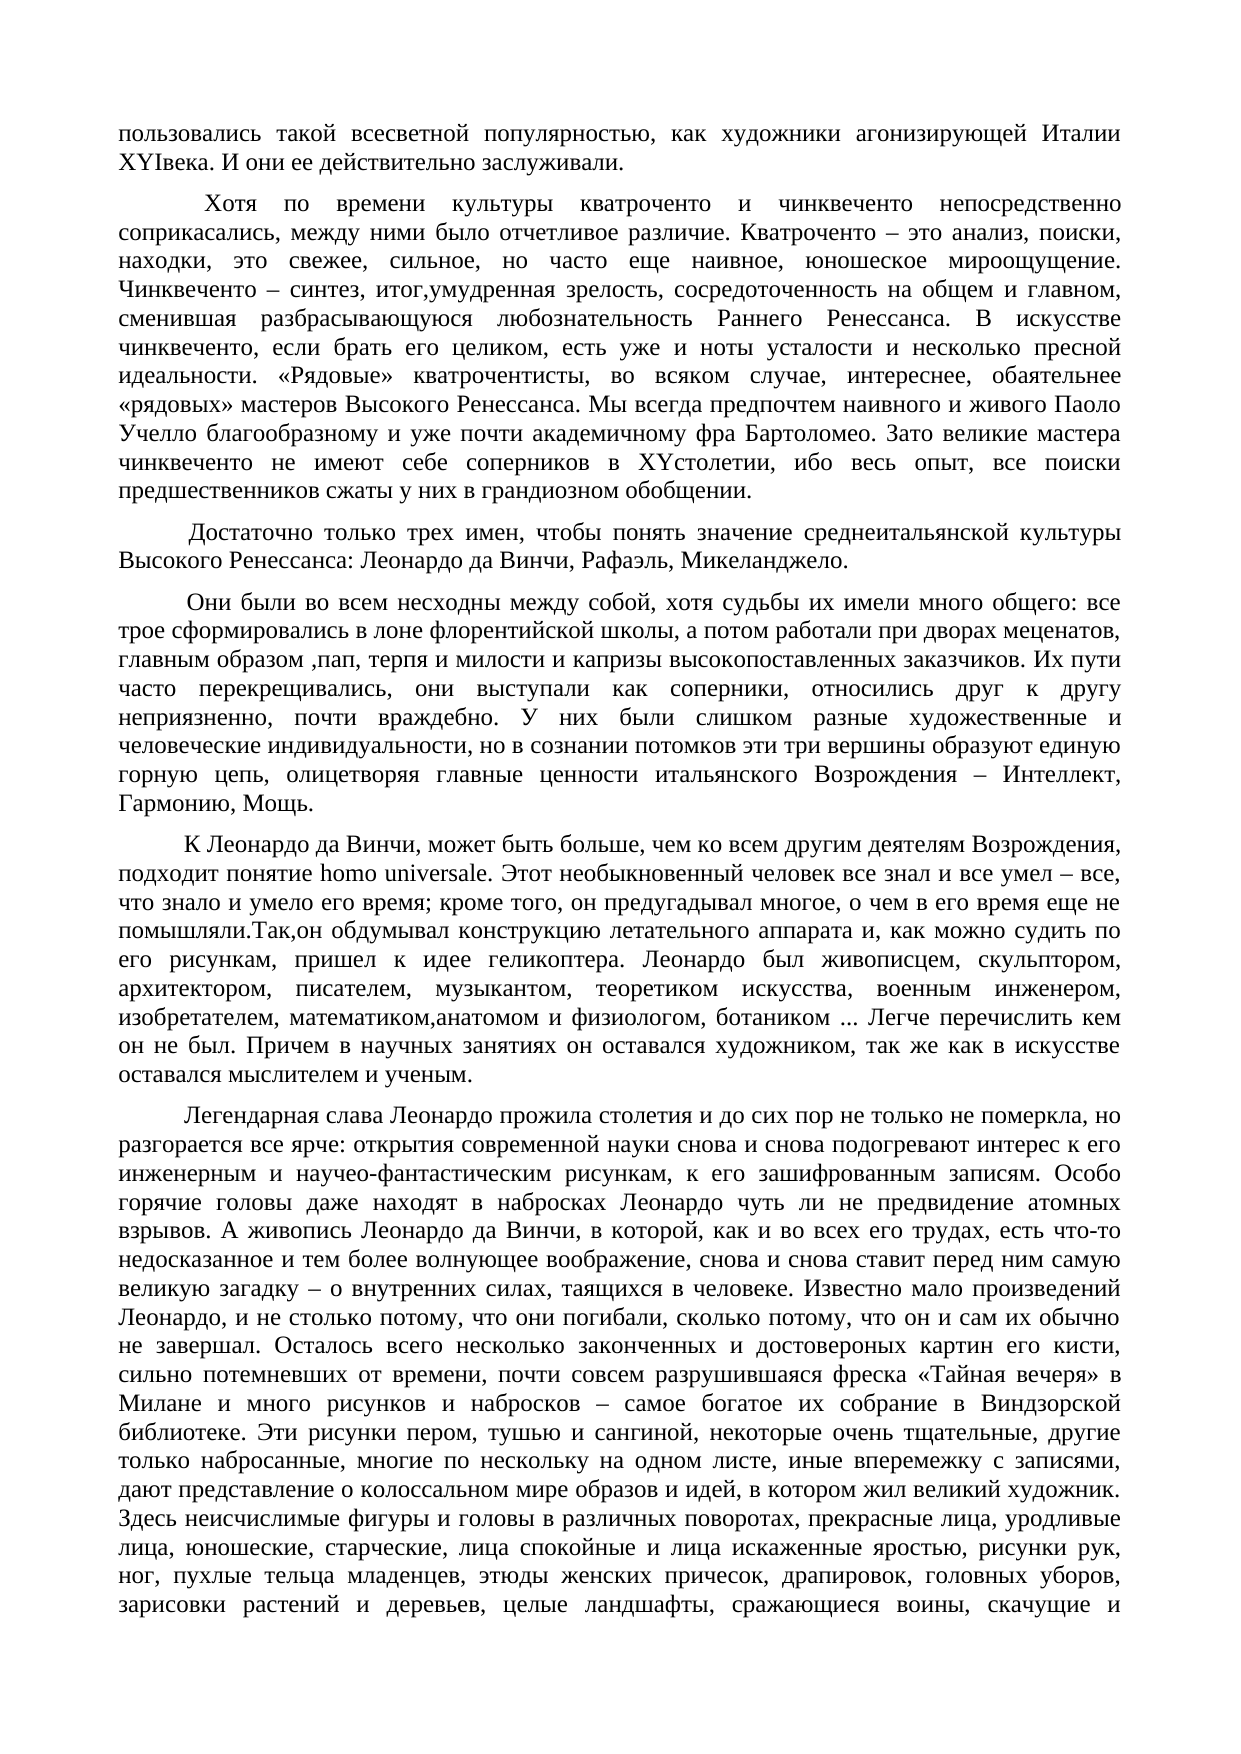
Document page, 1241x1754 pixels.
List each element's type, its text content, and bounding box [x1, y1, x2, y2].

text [118, 118, 1122, 176]
text Хотя по времени культуры кватроченто и чинквеченто непосредственно соприкасались, между ними было отчетливое различие. Кватроченто – это анализ, поиски, находки, это свежее, сильное, но часто еще наивное, юношеское мироощущение. Чинквеченто – синтез, итог,умудренная зрелость, сосредоточенность на общем и главном, сменившая разбрасывающуюся любознательность Раннего Ренессанса. В искусстве чинквеченто, если брать его целиком, есть уже и ноты усталости и несколько пресной идеальности. «Рядовые» кватрочентисты, во всяком случае, интереснее, обаятельнее «рядовых» мастеров Высокого Ренессанса. Мы всегда предпочтем наивного и живого Паоло Учелло благообразному и уже почти академичному фра Бартоломео. Зато великие мастера чинквеченто не имеют себе соперников в XYстолетии, ибо весь опыт, все поиски предшественников сжаты у них в грандиозном обобщении. [118, 188, 1122, 504]
text К Леонардо да Винчи, может быть больше, чем ко всем другим деятелям Возрождения, подходит понятие homo universale. Этот необыкновенный человек все знал и все умел – все, что знало и умело его время; кроме того, он предугадывал многое, о чем в его время еще не помышляли.Так,он обдумывал конструкцию летательного аппарата и, как можно судить по его рисункам, пришел к идее геликоптера. Леонардо был живописцем, скульптором, архитектором, писателем, музыкантом, теоретиком искусства, военным инженером, изобретателем, математиком,анатомом и физиологом, ботаником ... Легче перечислить кем он не был. Причем в научных занятиях он оставался художником, так же как в искусстве оставался мыслителем и ученым. [118, 829, 1122, 1088]
text Они были во всем несходны между собой, хотя судьбы их имели много общего: все трое сформировались в лоне флорентийской школы, а потом работали при дворах меценатов, главным образом ,пап, терпя и милости и капризы высокопоставленных заказчиков. Их пути часто перекрещивались, они выступали как соперники, относились друг к другу неприязненно, почти враждебно. У них были слишком разные художественные и человеческие индивидуальности, но в сознании потомков эти три вершины образуют единую горную цепь, олицетворяя главные ценности итальянского Возрождения – Интеллект, Гармонию, Мощь. [118, 587, 1122, 817]
text Достаточно только трех имен, чтобы понять значение среднеитальянской культуры Высокого Ренессанса: Леонардо да Винчи, Рафаэль, Микеланджело. [118, 517, 1122, 574]
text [118, 1101, 1122, 1618]
